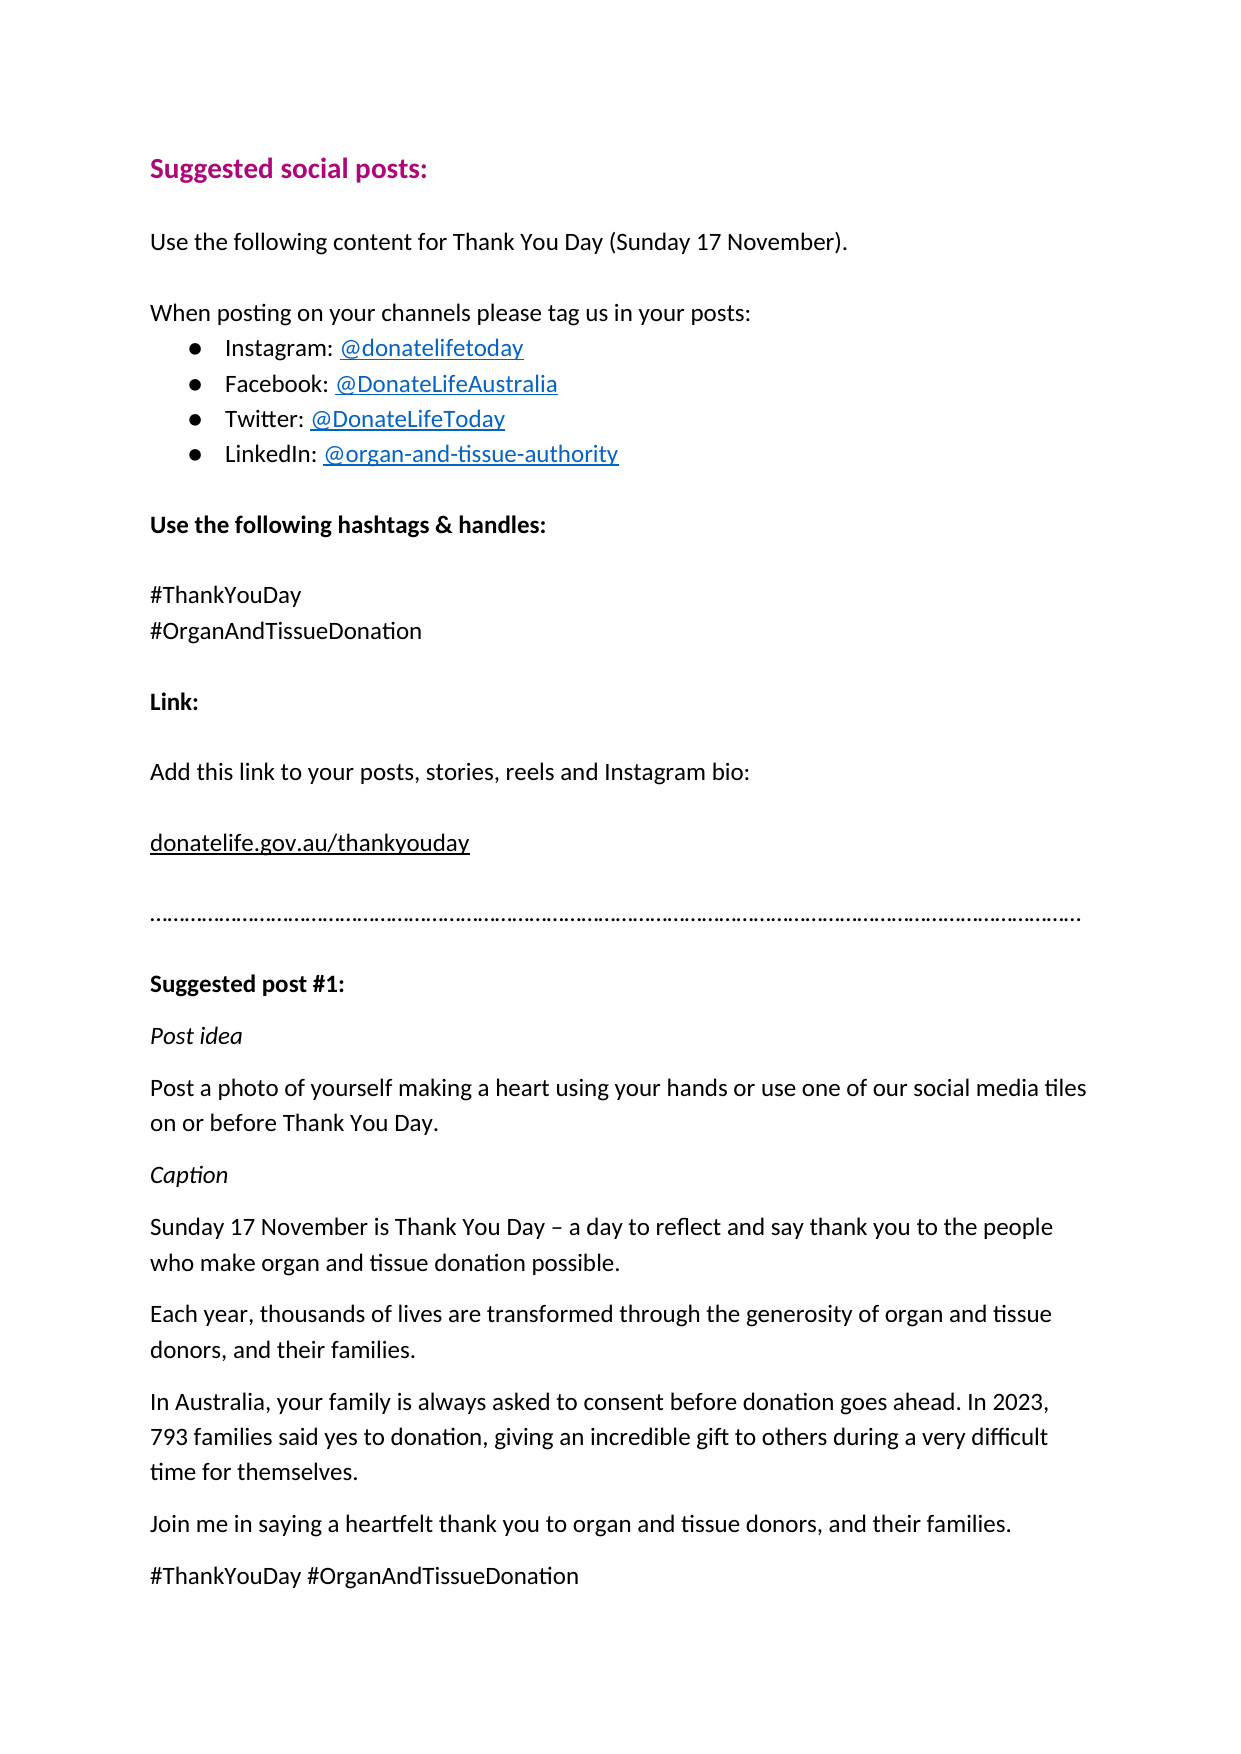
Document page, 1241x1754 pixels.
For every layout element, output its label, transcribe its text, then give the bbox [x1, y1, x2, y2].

text When posting on your channels please tag us in your posts: [150, 297, 1090, 328]
text Each year, thousands of lives are transformed through the generosity of organ and tissue donors, and their families. [150, 1299, 1090, 1364]
text Use the following hashtags & handles: #ThankYouDay #OrganAndTissueDonation Link: Add this link to your posts, stories, reels and Instagram bio: donatelife.gov.au/thankyouday [150, 509, 1090, 893]
text Post idea [150, 1020, 1090, 1051]
text Post a photo of yourself making a heart using your hands or use one of our social media tiles on or before Thank You Day. [150, 1072, 1090, 1138]
text Sunday 17 November is Thank You Day – a day to reflect and say thank you to the people who make organ and tissue donation possible. [150, 1211, 1090, 1277]
list Twitter: @DonateLifeToday [187, 403, 1090, 434]
text #ThankYouDay #OrganAndTissueDonation [150, 1561, 1090, 1591]
list Instagram: @donatelifetoday [187, 332, 1090, 363]
text Join me in saying a heartfelt thank you to organ and tissue donors, and their families. [150, 1508, 1090, 1539]
text Suggested post #1: [150, 933, 1090, 999]
text Use the following content for Thank You Day (Sunday 17 November). [150, 227, 1090, 257]
text Suggested social posts: [150, 150, 1090, 186]
list LinkedIn: @organ-and-tissue-authority [187, 438, 1090, 469]
text ……………………………………………………………………………………………………………………………………………… [150, 897, 1090, 928]
list Facebook: @DonateLifeAustralia [187, 368, 1090, 398]
text In Australia, your family is always asked to consent before donation goes ahead. In 2023, 793 families said yes to donation, giving an incredible gift to others during a very difficult time for themselves. [150, 1386, 1090, 1487]
text Caption [150, 1159, 1090, 1190]
